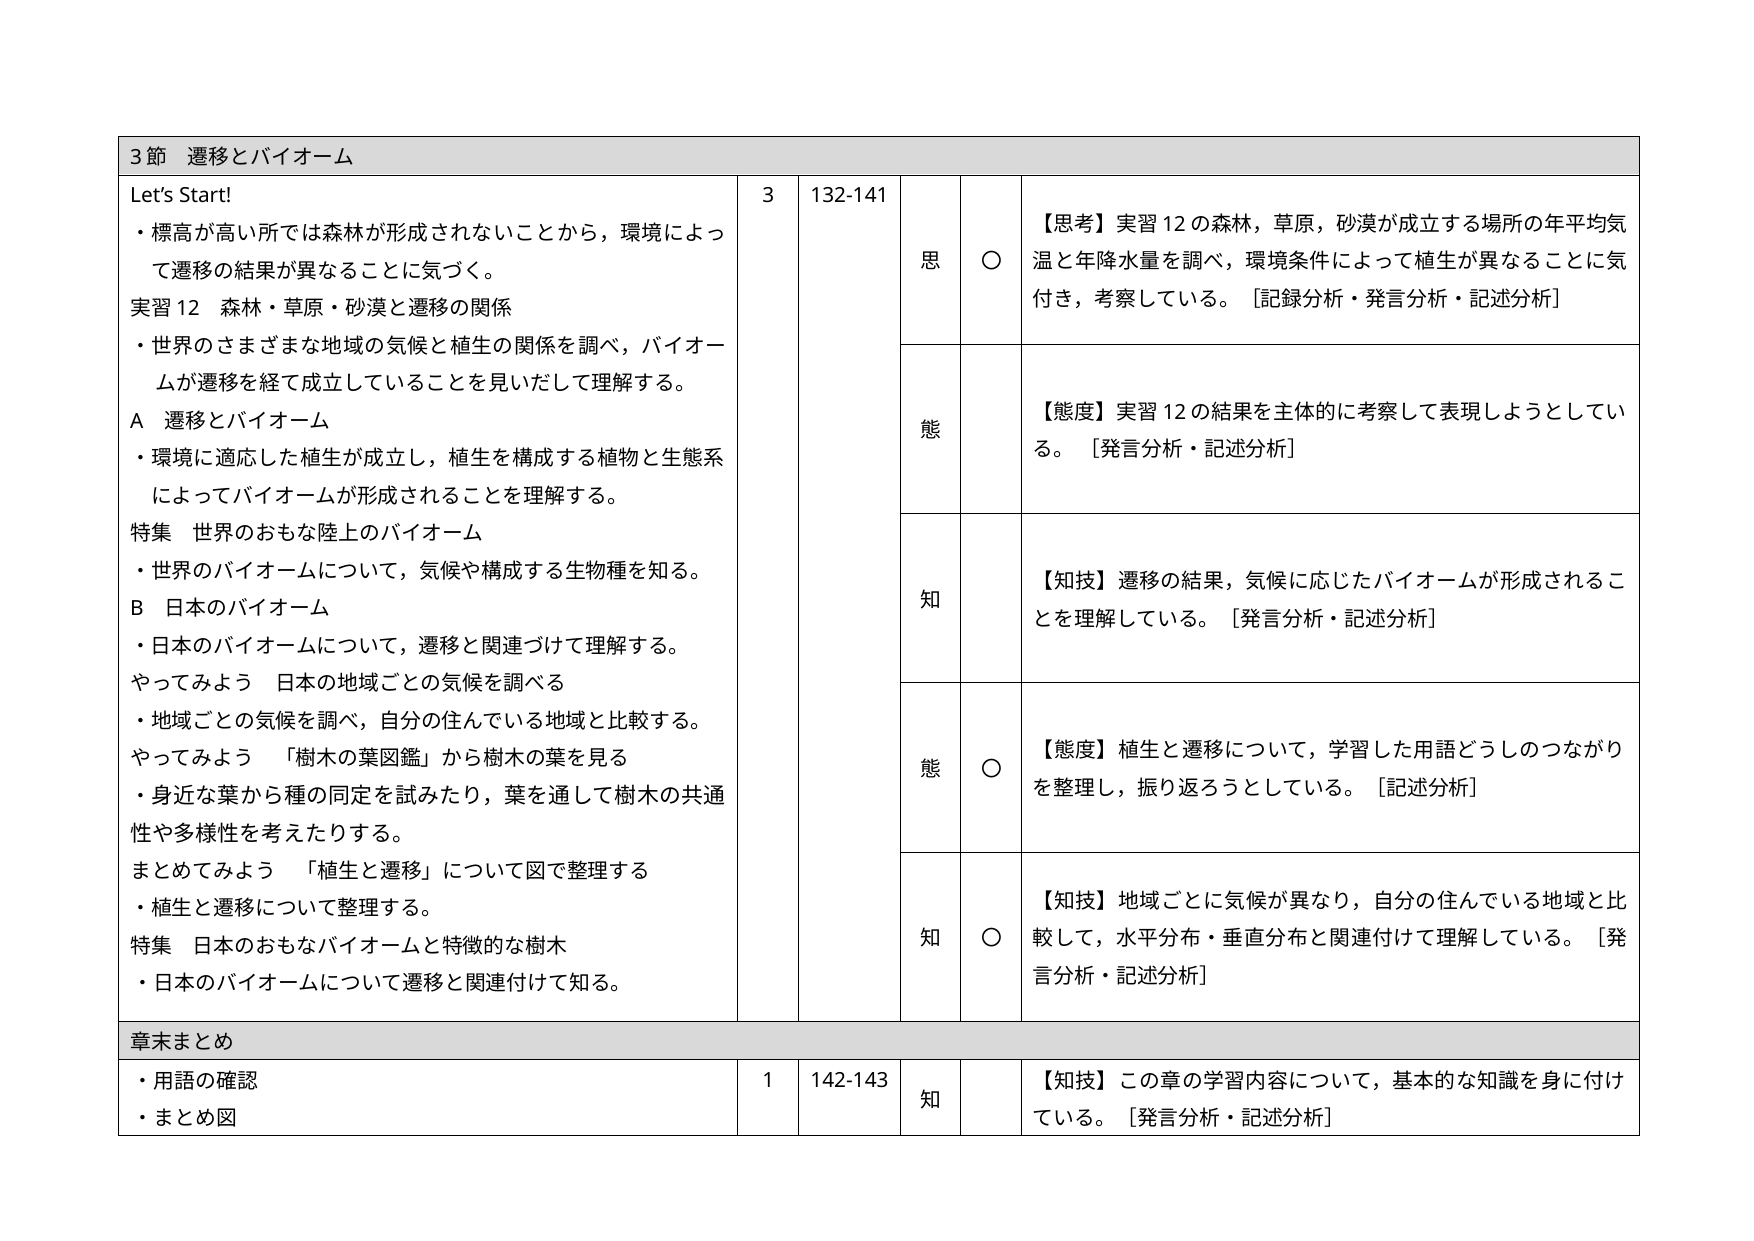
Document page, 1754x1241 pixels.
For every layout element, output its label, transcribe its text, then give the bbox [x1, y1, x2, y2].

table_header 3節 遷移とバイオーム [119, 137, 1639, 174]
table_cell [961, 1060, 1021, 1135]
table_cell 【知技】遷移の結果，気候に応じたバイオームが形成されることを理解している。［発言分析・記述分析］ [1022, 514, 1639, 682]
table_cell 【知技】地域ごとに気候が異なり，自分の住んでいる地域と比較して，水平分布・垂直分布と関連付けて理解している。［発言分析・記述分析］ [1022, 853, 1639, 1021]
table_cell 知 [901, 1060, 960, 1135]
table_cell 態 [901, 345, 960, 513]
table_cell 【知技】この章の学習内容について，基本的な知識を身に付けている。［発言分析・記述分析］ [1022, 1060, 1639, 1135]
table_cell 【態度】実習12の結果を主体的に考察して表現しようとしている。 ［発言分析・記述分析］ [1022, 345, 1639, 513]
table_cell 【態度】植生と遷移について，学習した用語どうしのつながりを整理し，振り返ろうとしている。［記述分析］ [1022, 683, 1639, 852]
table_cell 〇 [961, 176, 1021, 344]
table_cell 〇 [961, 853, 1021, 1021]
table_cell 章末まとめ [119, 1022, 1639, 1059]
table_cell 132-141 [799, 176, 900, 1021]
table_cell 〇 [961, 683, 1021, 852]
table_cell 3 [738, 176, 798, 1021]
table_cell [961, 514, 1021, 682]
table_cell ・用語の確認 ・まとめ図 [119, 1060, 737, 1135]
table_cell 【思考】実習12の森林，草原，砂漠が成立する場所の年平均気温と年降水量を調べ，環境条件によって植生が異なることに気付き，考察している。［記録分析・発言分析・記述分析］ [1022, 176, 1639, 344]
table_cell 知 [901, 853, 960, 1021]
table_cell 142-143 [799, 1060, 900, 1135]
table_cell 1 [738, 1060, 798, 1135]
table_cell Let’s Start! ・標高が高い所では森林が形成されないことから，環境によって遷移の結果が異なることに気づく。 実習12 森林・草原・砂漠と遷移の関係 ・世界のさまざまな地域の気候と植生の関係を調べ，バイオームが遷移を経て成立していることを見いだして理解する。 A 遷移とバイオーム ・環境に適応した植生が成立し，植生を構成する植物と生態系によってバイオームが形成されることを理解する。 特集 世界のおもな陸上のバイオーム ・世界のバイオームについて，気候や構成する生物種を知る。 B 日本のバイオーム ・日本のバイオームについて，遷移と関連づけて理解する。 やってみよう 日本の地域ごとの気候を調べる ・地域ごとの気候を調べ，自分の住んでいる地域と比較する。 やってみよう 「樹木の葉図鑑」から樹木の葉を見る ・身近な葉から種の同定を試みたり，葉を通して樹木の共通性や多様性を考えたりする。 まとめてみよう 「植生と遷移」について図で整理する ・植生と遷移について整理する。 特集 日本のおもなバイオームと特徴的な樹木 ・日本のバイオームについて遷移と関連付けて知る。 [119, 176, 737, 1021]
table_cell 態 [901, 683, 960, 852]
table_cell [961, 345, 1021, 513]
table_cell 思 [901, 176, 960, 344]
table_cell 知 [901, 514, 960, 682]
